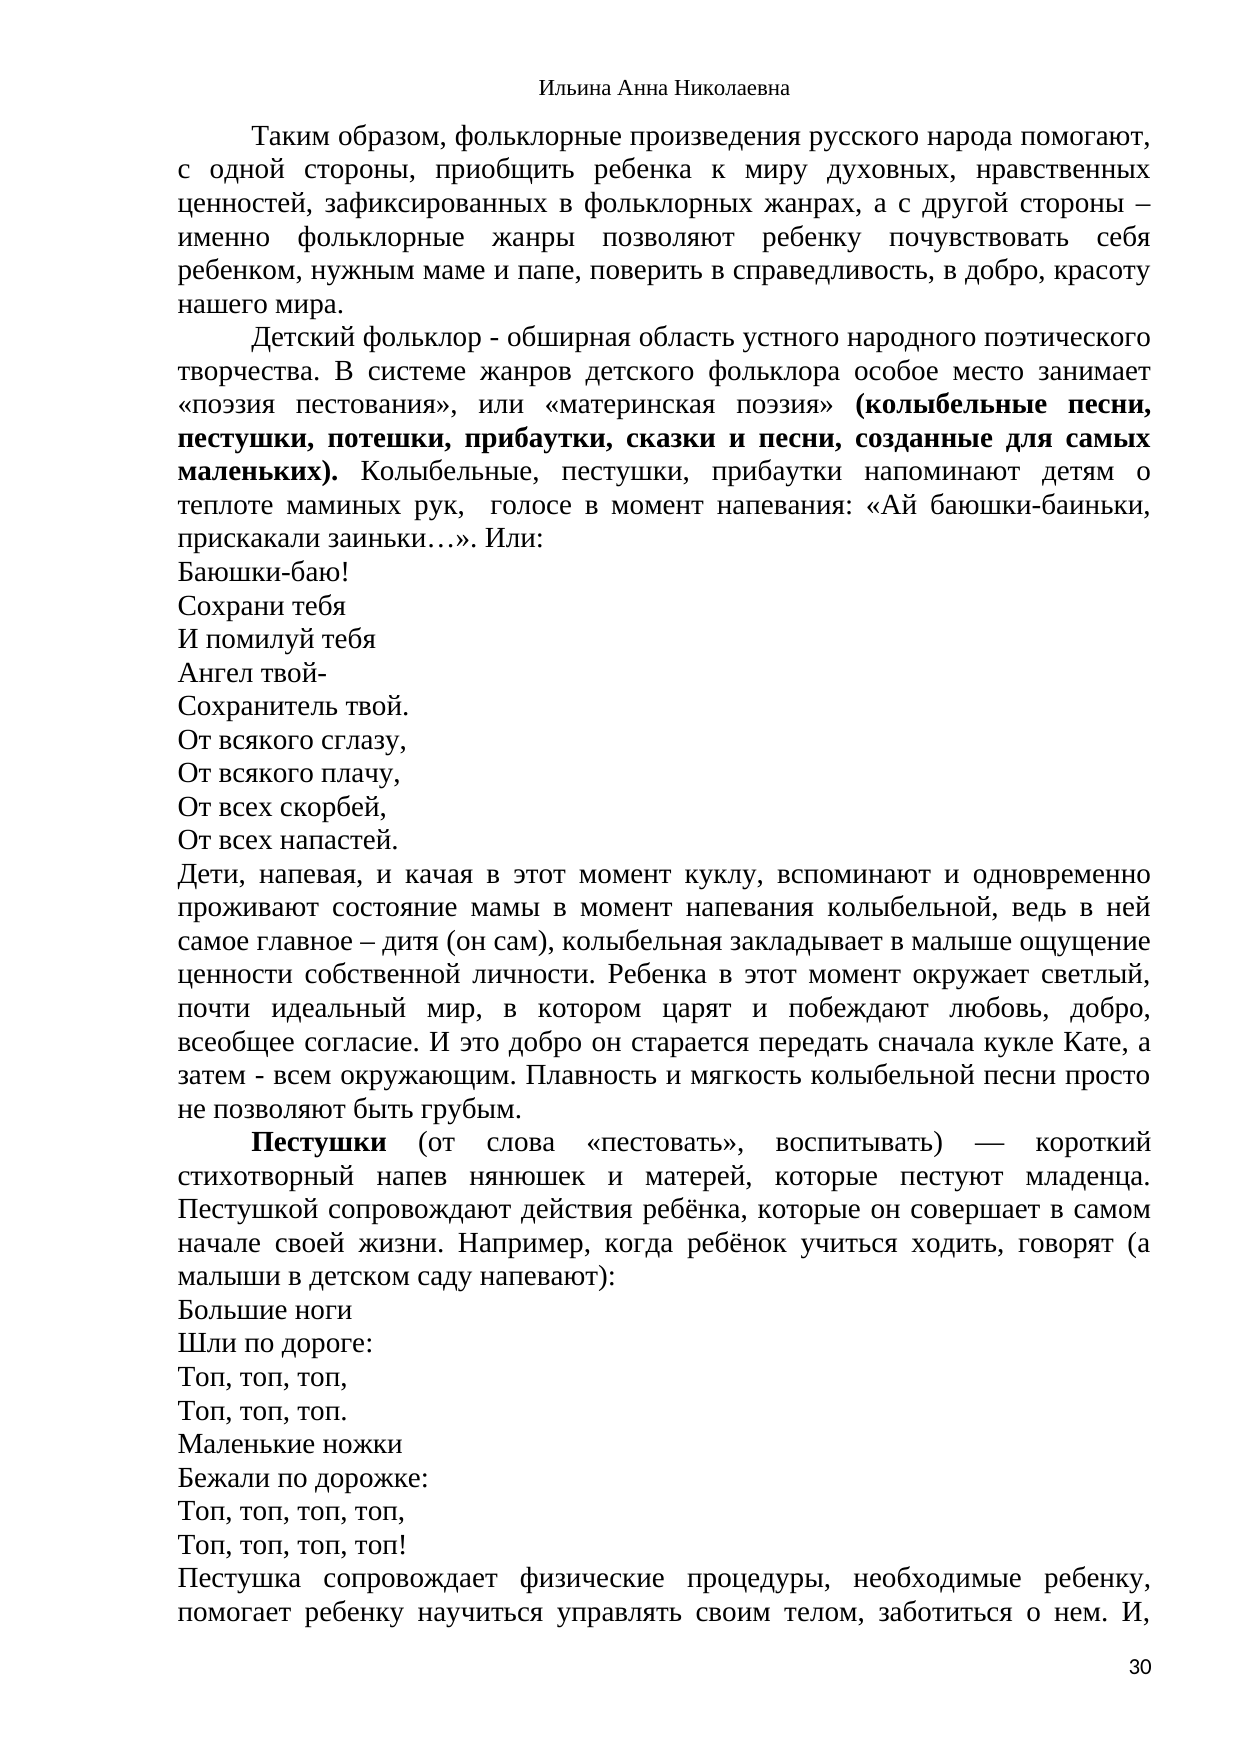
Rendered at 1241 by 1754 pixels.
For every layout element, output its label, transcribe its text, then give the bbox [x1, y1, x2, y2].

text Баюшки-баю! [177, 554, 1152, 588]
text Ангел твой- [177, 655, 1152, 688]
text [177, 1560, 1152, 1627]
text От всех скорбей, [177, 789, 1152, 822]
text Сохрани тебя [177, 588, 1152, 621]
text Таким образом, фольклорные произведения русского народа помогают, с одной стороны, приобщить ребенка к миру духовных, нравственных ценностей, зафиксированных в фольклорных жанрах, а с другой стороны – именно фольклорные жанры позволяют ребенку почувствовать себя ребенком, нужным маме и папе, поверить в справедливость, в добро, красоту нашего мира. [177, 118, 1152, 319]
text От всех напастей. [177, 822, 1152, 856]
text Большие ноги Шли по дороге: Топ, топ, топ, Топ, топ, топ. Маленькие ножки Бежали по дорожке: Топ, топ, топ, топ, Топ, топ, топ, топ! [177, 1292, 1152, 1560]
text От всякого сглазу, [177, 722, 1152, 755]
text Сохранитель твой. [177, 688, 1152, 722]
text Пестушки (от слова «пестовать», воспитывать) — короткий стихотворный напев нянюшек и матерей, которые пестуют младенца. Пестушкой сопровождают действия ребёнка, которые он совершает в самом начале своей жизни. Например, когда ребёнок учиться ходить, говорят (а малыши в детском саду напевают): [177, 1124, 1152, 1292]
text От всякого плачу, [177, 755, 1152, 789]
text Дети, напевая, и качая в этот момент куклу, вспоминают и одновременно проживают состояние мамы в момент напевания колыбельной, ведь в ней самое главное – дитя (он сам), колыбельная закладывает в малыше ощущение ценности собственной личности. Ребенка в этот момент окружает светлый, почти идеальный мир, в котором царят и побеждают любовь, добро, всеобщее согласие. И это добро он старается передать сначала кукле Кате, а затем - всем окружающим. Плавность и мягкость колыбельной песни просто не позволяют быть грубым. [177, 856, 1152, 1124]
text И помилуй тебя [177, 621, 1152, 655]
text Детский фольклор - обширная область устного народного поэтического творчества. В системе жанров детского фольклора особое место занимает «поэзия пестования», или «материнская поэзия» (колыбельные песни, пестушки, потешки, прибаутки, сказки и песни, созданные для самых маленьких). Колыбельные, пестушки, прибаутки напоминают детям о теплоте маминых рук, голосе в момент напевания: «Ай баюшки-баиньки, прискакали заиньки…». Или: [177, 319, 1152, 554]
